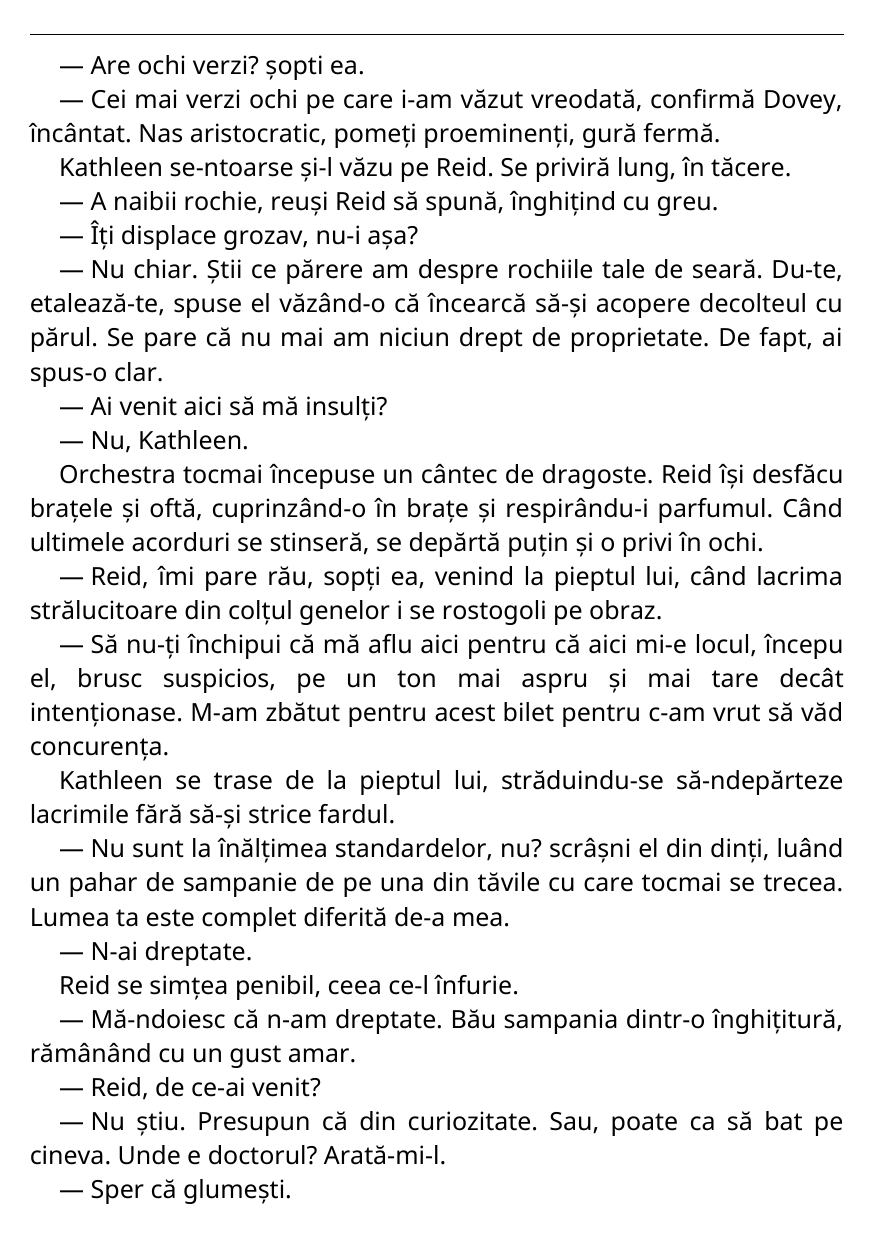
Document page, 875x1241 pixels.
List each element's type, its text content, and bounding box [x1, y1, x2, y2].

text — Are ochi verzi? şopti ea. [29, 48, 844, 82]
text — Mă-ndoiesc că n-am dreptate. Bău sampania dintr-o înghiţitură, rămânând cu un gust amar. [29, 1001, 844, 1069]
text — Reid, îmi pare rău, sopţi ea, venind la pieptul lui, când lacrima strălucitoare din colţul genelor i se rostogoli pe obraz. [29, 558, 844, 627]
text Kathleen se trase de la pieptul lui, străduindu-se să-ndepărteze lacrimile fără să-şi strice fardul. [29, 763, 844, 831]
text — A naibii rochie, reuşi Reid să spună, înghiţind cu greu. [29, 184, 844, 218]
text — Reid, de ce-ai venit? [29, 1069, 844, 1103]
text — Cei mai verzi ochi pe care i-am văzut vreodată, confirmă Dovey, încântat. Nas aristocratic, pomeţi proeminenţi, gură fermă. [29, 82, 844, 150]
text — Sper că glumeşti. [29, 1172, 844, 1206]
text — Nu chiar. Ştii ce părere am despre rochiile tale de seară. Du-te, etalează-te, spuse el văzând-o că încearcă să-şi acopere decolteul cu părul. Se pare că nu mai am niciun drept de proprietate. De fapt, ai spus-o clar. [29, 252, 844, 388]
text — Nu, Kathleen. [29, 422, 844, 456]
text — Îţi displace grozav, nu-i aşa? [29, 218, 844, 252]
text — Să nu-ţi închipui că mă aflu aici pentru că aici mi-e locul, începu el, brusc suspicios, pe un ton mai aspru şi mai tare decât intenţionase. M-am zbătut pentru acest bilet pentru c-am vrut să văd concurenţa. [29, 627, 844, 763]
text — Ai venit aici să mă insulţi? [29, 388, 844, 422]
text Kathleen se-ntoarse şi-l văzu pe Reid. Se priviră lung, în tăcere. [29, 150, 844, 184]
text Reid se simţea penibil, ceea ce-l înfurie. [29, 967, 844, 1001]
text — N-ai dreptate. [29, 933, 844, 967]
text — Nu ştiu. Presupun că din curiozitate. Sau, poate ca să bat pe cineva. Unde e doctorul? Arată-mi-l. [29, 1103, 844, 1172]
text — Nu sunt la înălţimea standardelor, nu? scrâşni el din dinţi, luând un pahar de sampanie de pe una din tăvile cu care tocmai se trecea. Lumea ta este complet diferită de-a mea. [29, 831, 844, 933]
text Orchestra tocmai începuse un cântec de dragoste. Reid îşi desfăcu braţele şi oftă, cuprinzând-o în braţe şi respirându-i parfumul. Când ultimele acorduri se stinseră, se depărtă puţin şi o privi în ochi. [29, 456, 844, 558]
